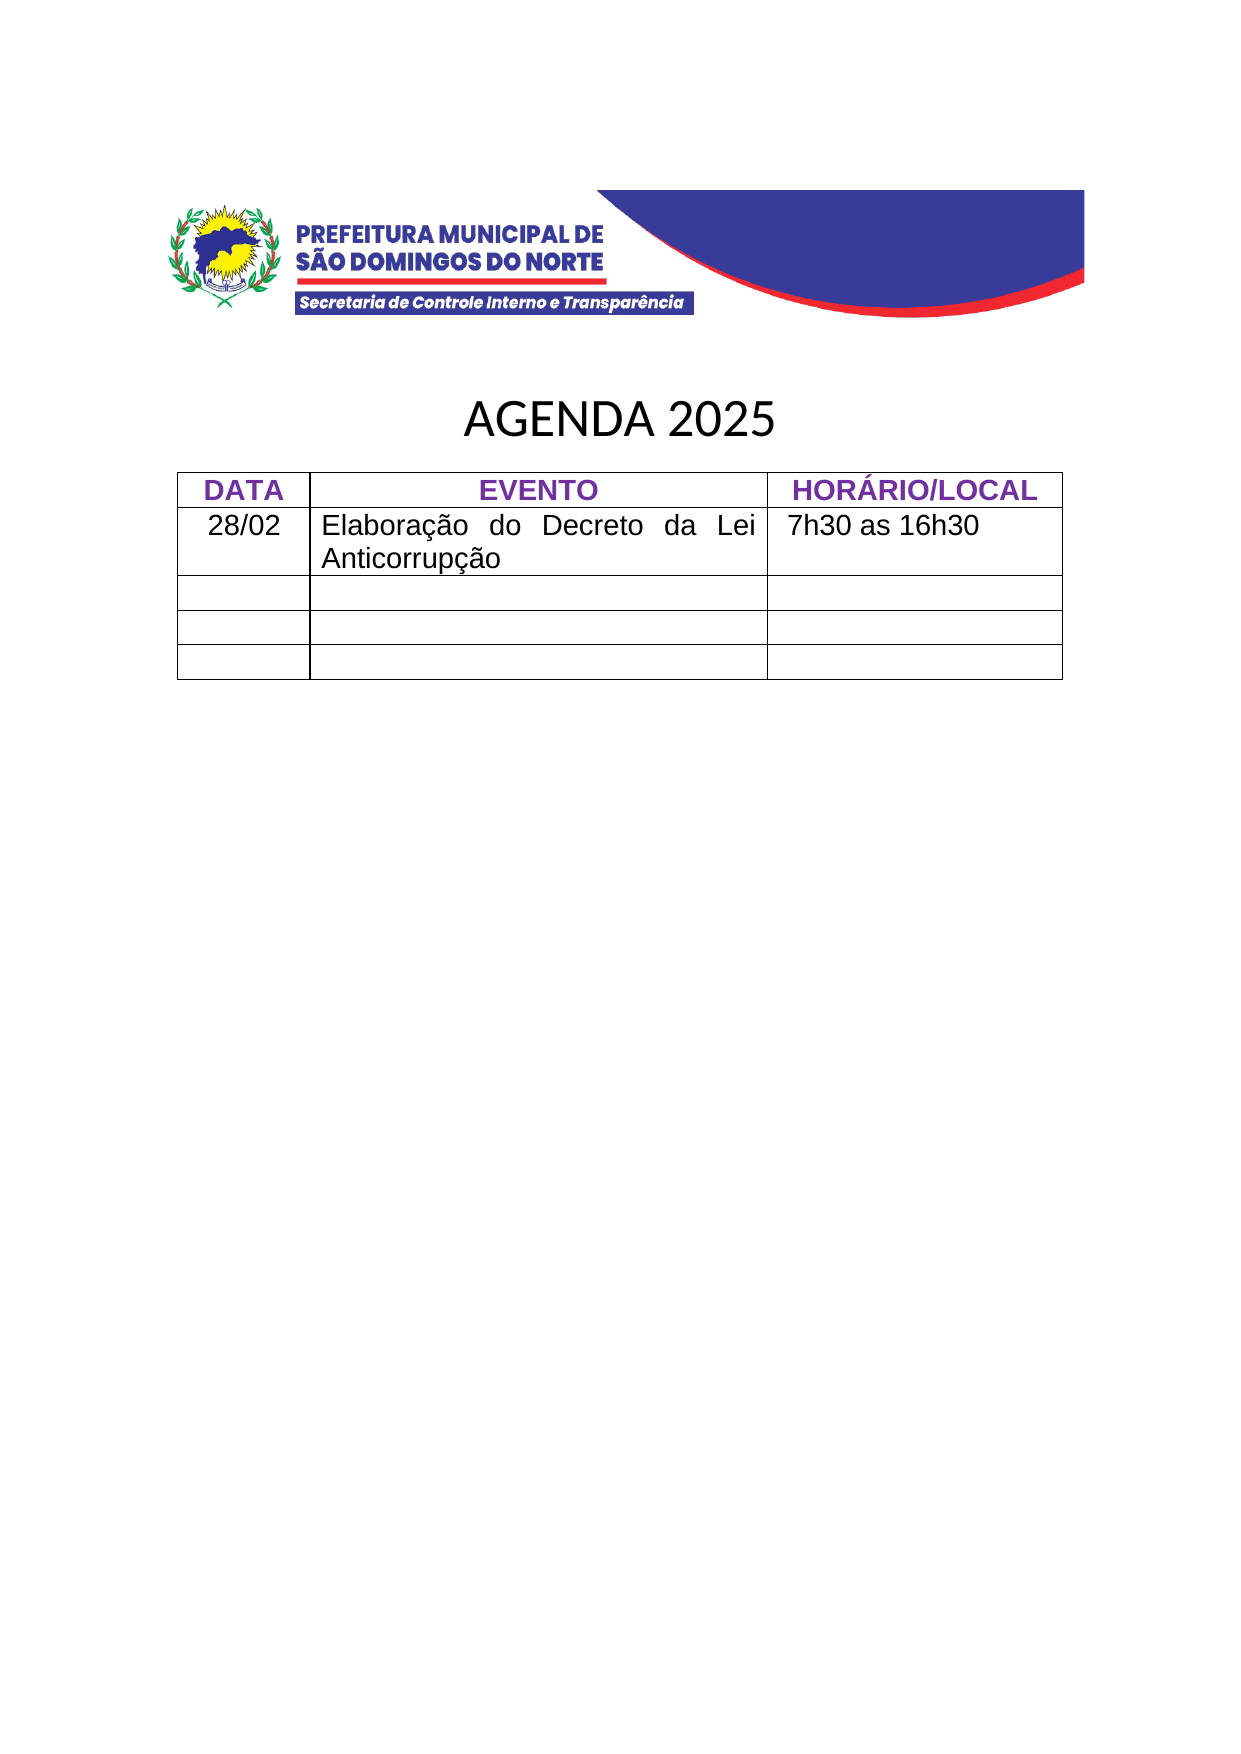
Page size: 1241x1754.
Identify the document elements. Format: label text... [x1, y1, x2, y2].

table_header HORÁRIO/LOCAL [768, 473, 1062, 507]
table_cell [768, 645, 1062, 679]
table_cell [311, 645, 767, 679]
table_header DATA [178, 473, 309, 507]
table_cell 28/02 [178, 508, 309, 575]
picture [161, 190, 1083, 325]
text AGENDA 2025 [177, 384, 1063, 450]
table_cell [768, 576, 1062, 609]
table_cell 7h30 as 16h30 [768, 508, 1062, 575]
table_cell [178, 576, 309, 609]
table_cell [178, 645, 309, 679]
table_cell [178, 611, 309, 644]
table_header EVENTO [311, 473, 767, 507]
table_cell Elaboração do Decreto da Lei Anticorrupção [311, 508, 767, 575]
table_cell [768, 611, 1062, 644]
table_cell [311, 611, 767, 644]
table_cell [311, 576, 767, 609]
